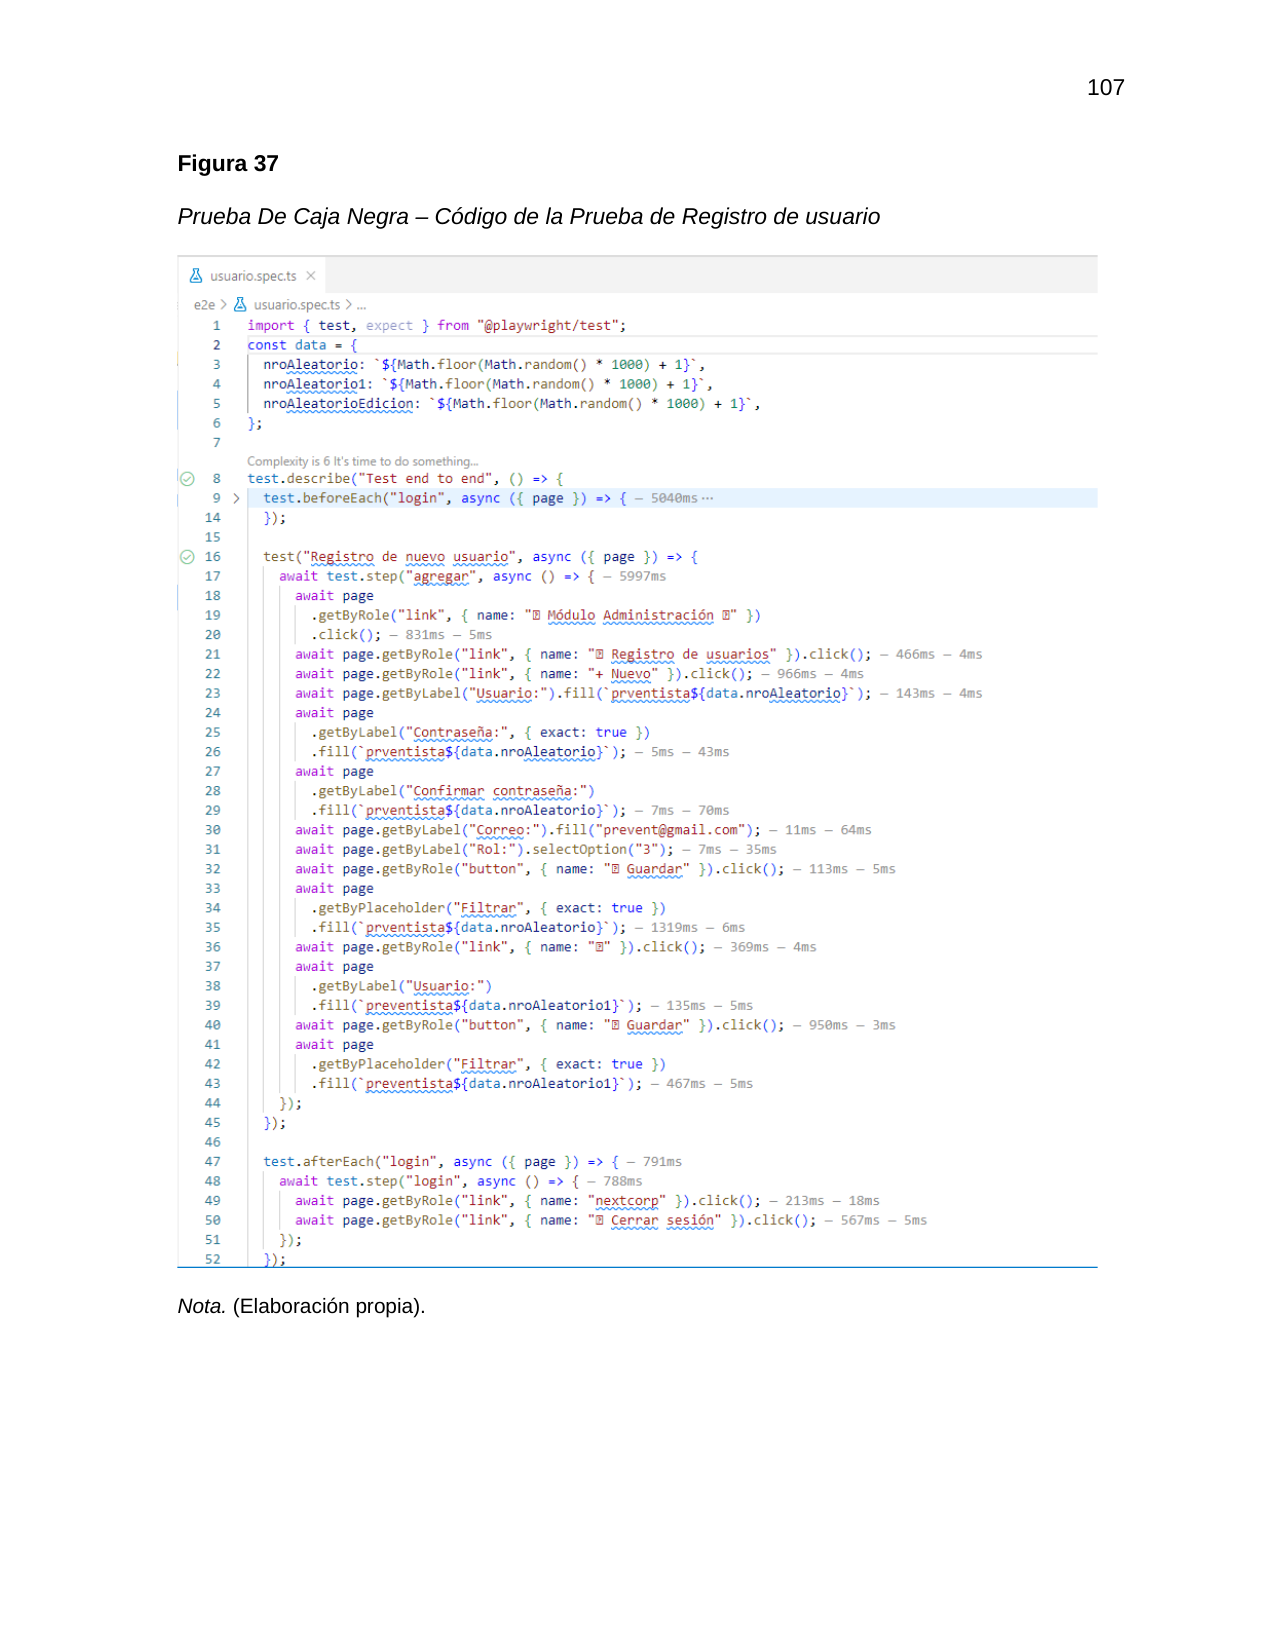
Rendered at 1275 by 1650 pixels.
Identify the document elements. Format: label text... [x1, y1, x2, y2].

picture [177, 255, 1098, 1268]
text Figura 37 Prueba De Caja Negra – Código de la Prueba de Registro de usuario [177, 150, 1125, 229]
text Nota. (Elaboración propia). [177, 1294, 1125, 1318]
